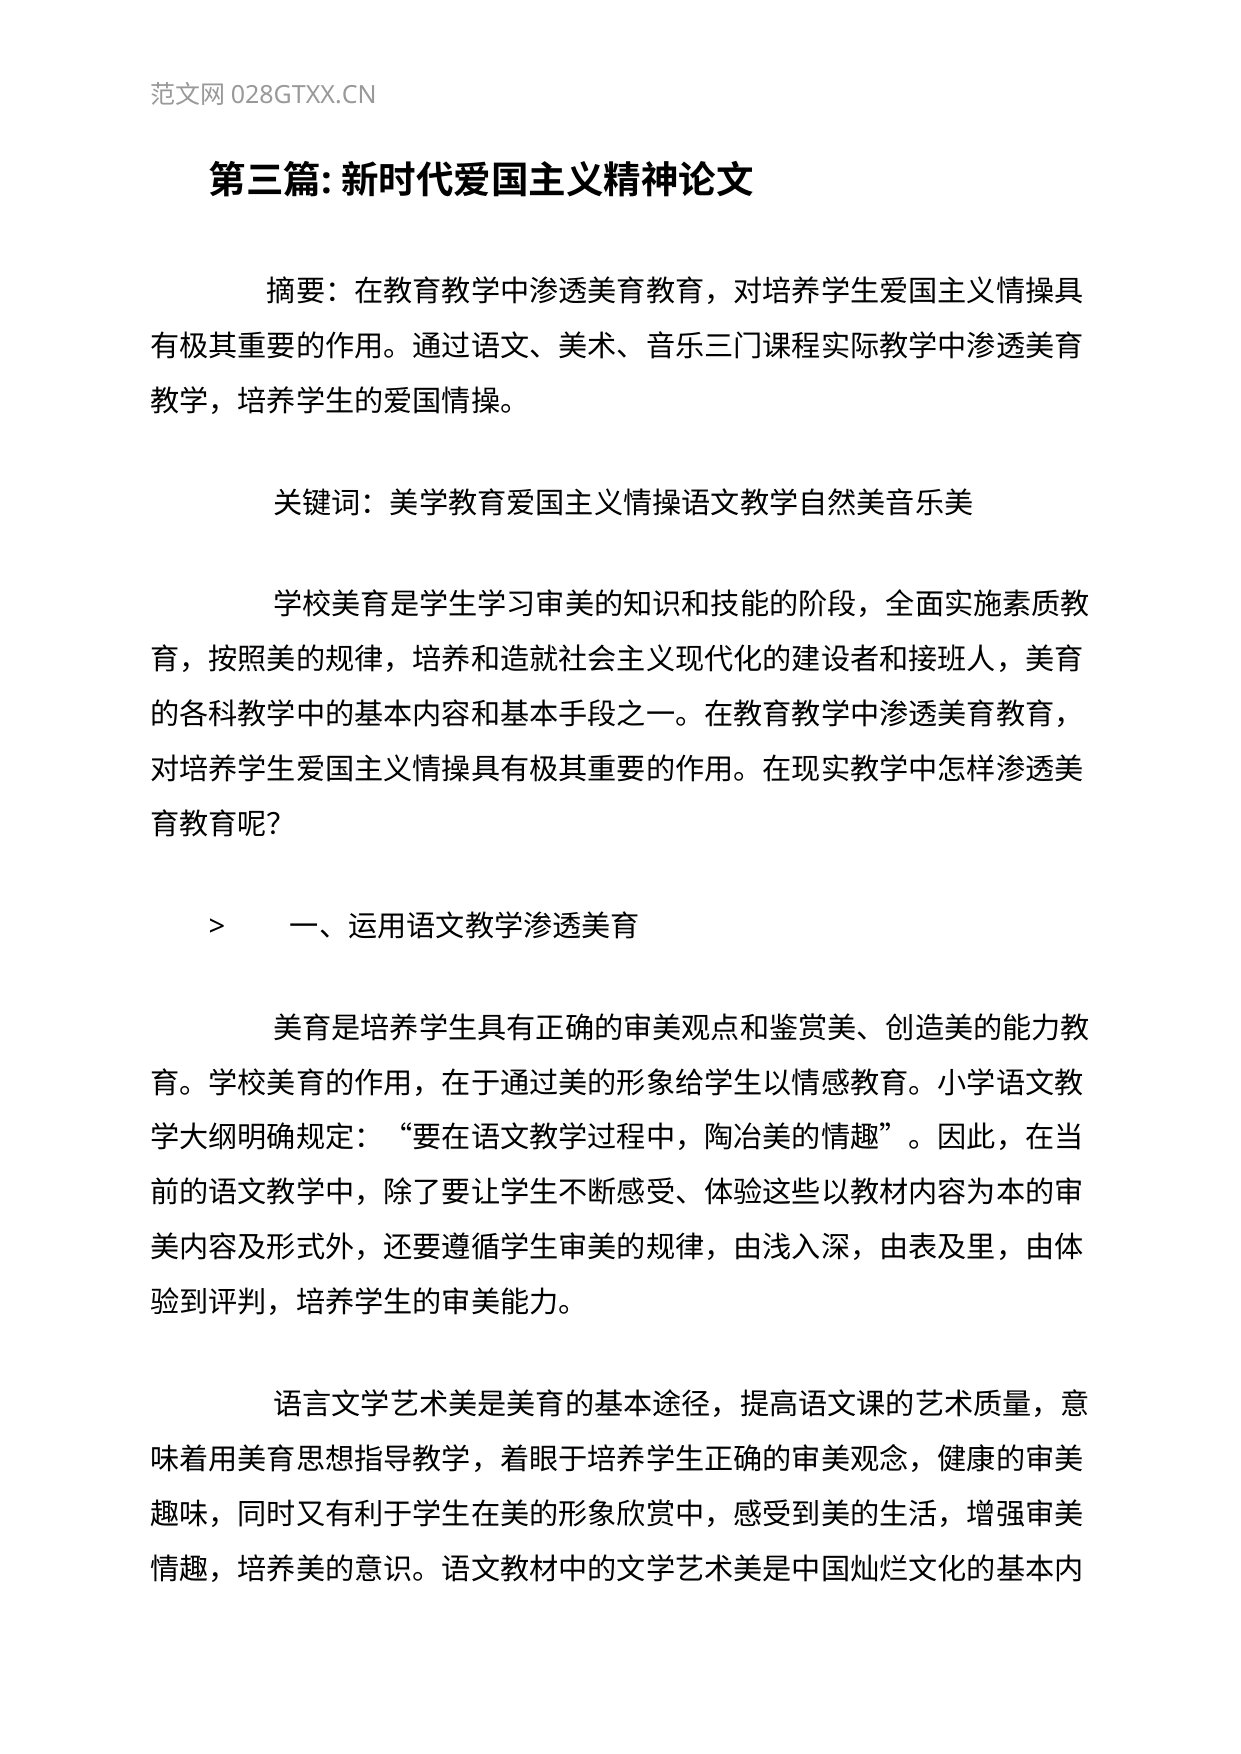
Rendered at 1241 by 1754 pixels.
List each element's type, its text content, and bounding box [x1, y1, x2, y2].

text 学校美育是学生学习审美的知识和技能的阶段，全面实施素质教育，按照美的规律，培养和造就社会主义现代化的建设者和接班人，美育的各科教学中的基本内容和基本手段之一。在教育教学中渗透美育教育，对培养学生爱国主义情操具有极其重要的作用。在现实教学中怎样渗透美育教育呢？ [150, 581, 1090, 843]
text 摘要：在教育教学中渗透美育教育，对培养学生爱国主义情操具有极其重要的作用。通过语文、美术、音乐三门课程实际教学中渗透美育教学，培养学生的爱国情操。 [150, 268, 1090, 420]
text 关键词：美学教育爱国主义情操语文教学自然美音乐美 [150, 479, 1090, 521]
text > 一、运用语文教学渗透美育 [150, 902, 1090, 945]
text 第三篇: 新时代爱国主义精神论文 [150, 150, 1090, 204]
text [150, 1381, 1090, 1587]
text 美育是培养学生具有正确的审美观点和鉴赏美、创造美的能力教育。学校美育的作用，在于通过美的形象给学生以情感教育。小学语文教学大纲明确规定：“要在语文教学过程中，陶冶美的情趣”。因此，在当前的语文教学中，除了要让学生不断感受、体验这些以教材内容为本的审美内容及形式外，还要遵循学生审美的规律，由浅入深，由表及里，由体验到评判，培养学生的审美能力。 [150, 1004, 1090, 1321]
